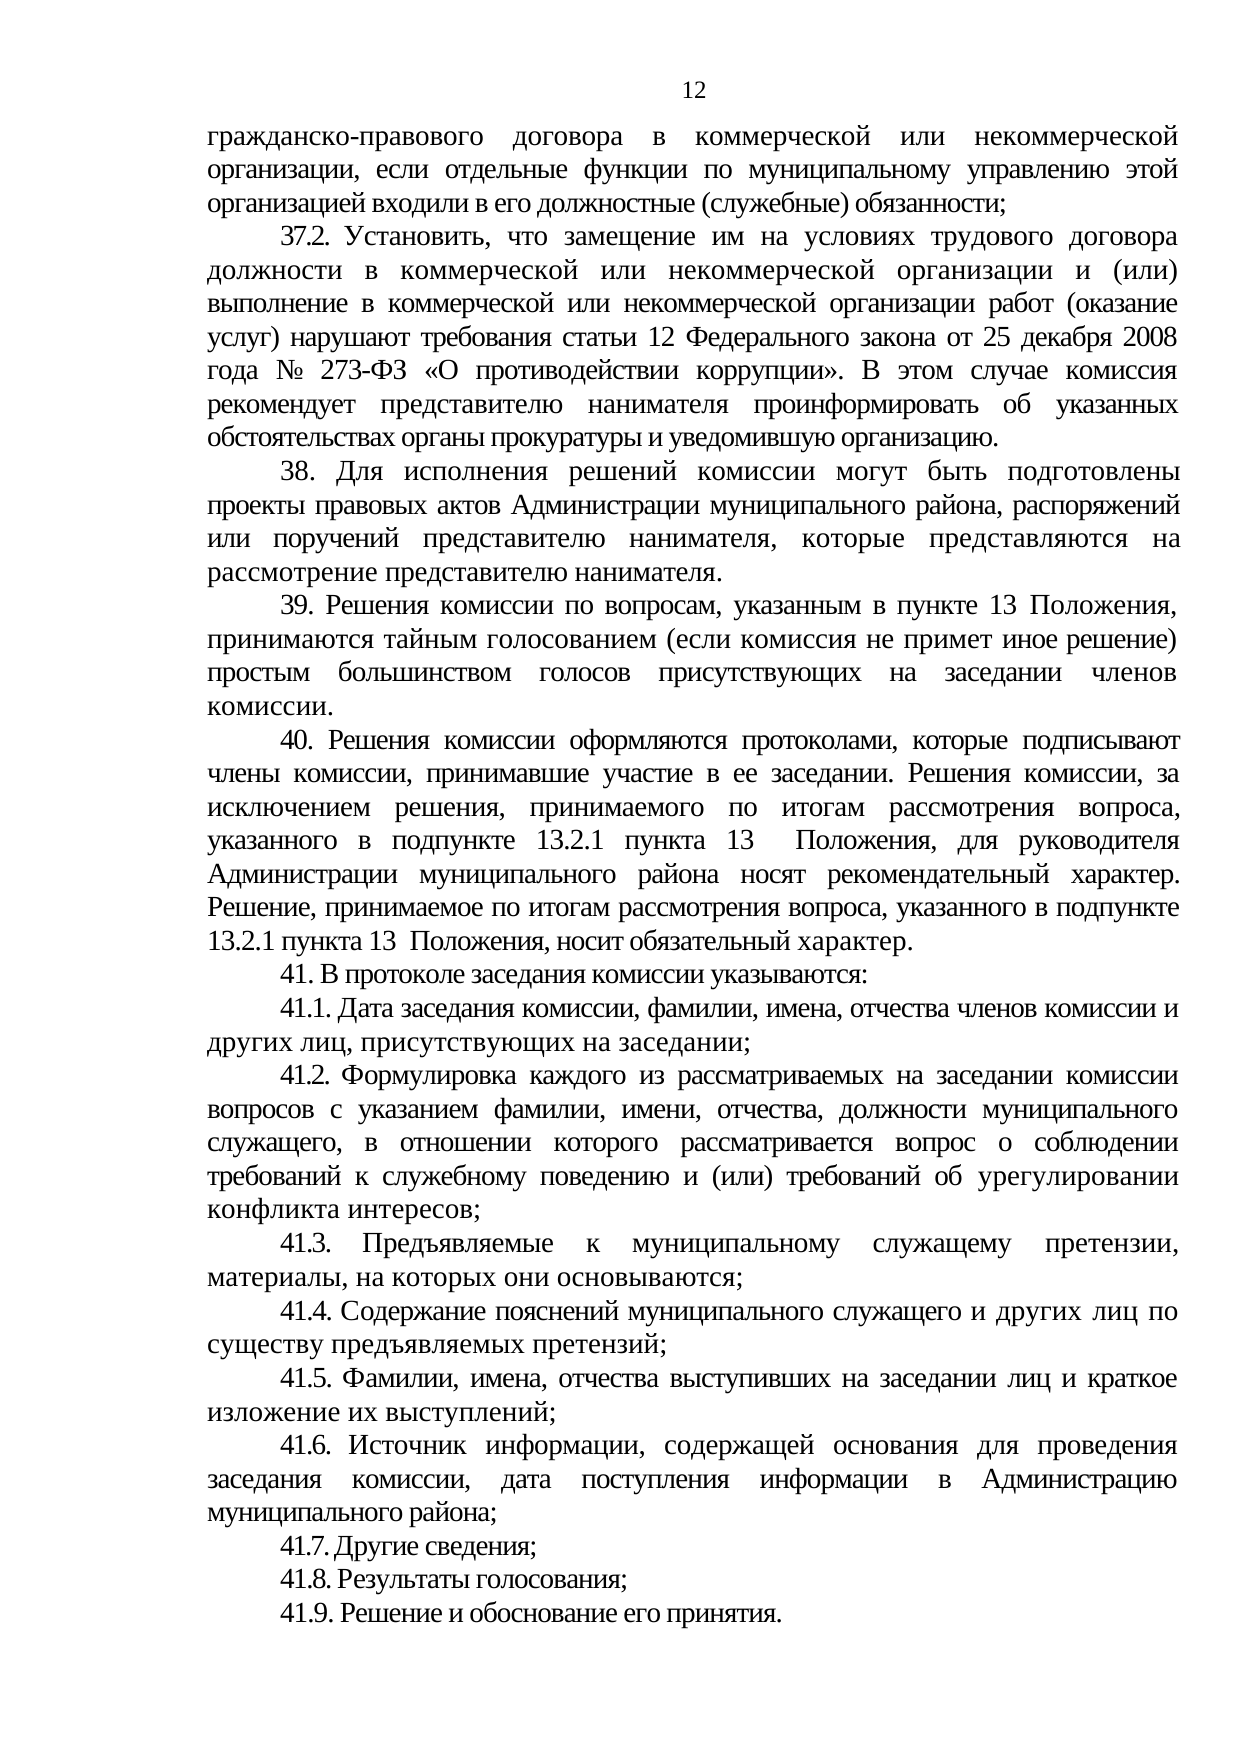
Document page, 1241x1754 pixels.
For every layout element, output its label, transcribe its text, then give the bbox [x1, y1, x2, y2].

text 41.3. Предъявляемые к муниципальному служащему претензии, материалы, на которых они основываются; [207, 1226, 1179, 1293]
text 41.9. Решение и обоснование его принятия. [207, 1596, 1181, 1629]
text 41.2. Формулировка каждого из рассматриваемых на заседании комиссии вопросов с указанием фамилии, имени, отчества, должности муниципального служащего, в отношении которого рассматривается вопрос о соблюдении требований к служебному поведению и (или) требований об урегулировании конфликта интересов; [207, 1058, 1179, 1226]
text 38. Для исполнения решений комиссии могут быть подготовлены проекты правовых актов Администрации муниципального района, распоряжений или поручений представителю нанимателя, которые представляются на рассмотрение представителю нанимателя. [207, 453, 1181, 588]
text 37.2. Установить, что замещение им на условиях трудового договора должности в коммерческой или некоммерческой организации и (или) выполнение в коммерческой или некоммерческой организации работ (оказание услуг) нарушают требования статьи 12 Федерального закона от 25 декабря 2008 года № 273-ФЗ «О противодействии коррупции». В этом случае комиссия рекомендует представителю нанимателя проинформировать об указанных обстоятельствах органы прокуратуры и уведомившую организацию. [207, 219, 1179, 453]
text 41.8. Результаты голосования; [207, 1562, 1181, 1596]
text 41.6. Источник информации, содержащей основания для проведения заседания комиссии, дата поступления информации в Администрацию муниципального района; [207, 1428, 1178, 1528]
text 41. В протоколе заседания комиссии указываются: [207, 957, 1181, 991]
text 41.1. Дата заседания комиссии, фамилии, имена, отчества членов комиссии и других лиц, присутствующих на заседании; [207, 991, 1180, 1058]
text 41.7. Другие сведения; [207, 1528, 1181, 1562]
text 41.4. Содержание пояснений муниципального служащего и других лиц по существу предъявляемых претензий; [207, 1294, 1179, 1361]
text 40. Решения комиссии оформляются протоколами, которые подписывают члены комиссии, принимавшие участие в ее заседании. Решения комиссии, за исключением решения, принимаемого по итогам рассмотрения вопроса, указанного в подпункте 13.2.1 пункта 13 Положения, для руководителя Администрации муниципального района носят рекомендательный характер. Решение, принимаемое по итогам рассмотрения вопроса, указанного в подпункте 13.2.1 пункта 13 Положения, носит обязательный характер. [207, 722, 1181, 957]
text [207, 118, 1179, 219]
text 39. Решения комиссии по вопросам, указанным в пункте 13 Положения, принимаются тайным голосованием (если комиссия не примет иное решение) простым большинством голосов присутствующих на заседании членов комиссии. [207, 588, 1177, 722]
text 41.5. Фамилии, имена, отчества выступивших на заседании лиц и краткое изложение их выступлений; [207, 1361, 1178, 1428]
